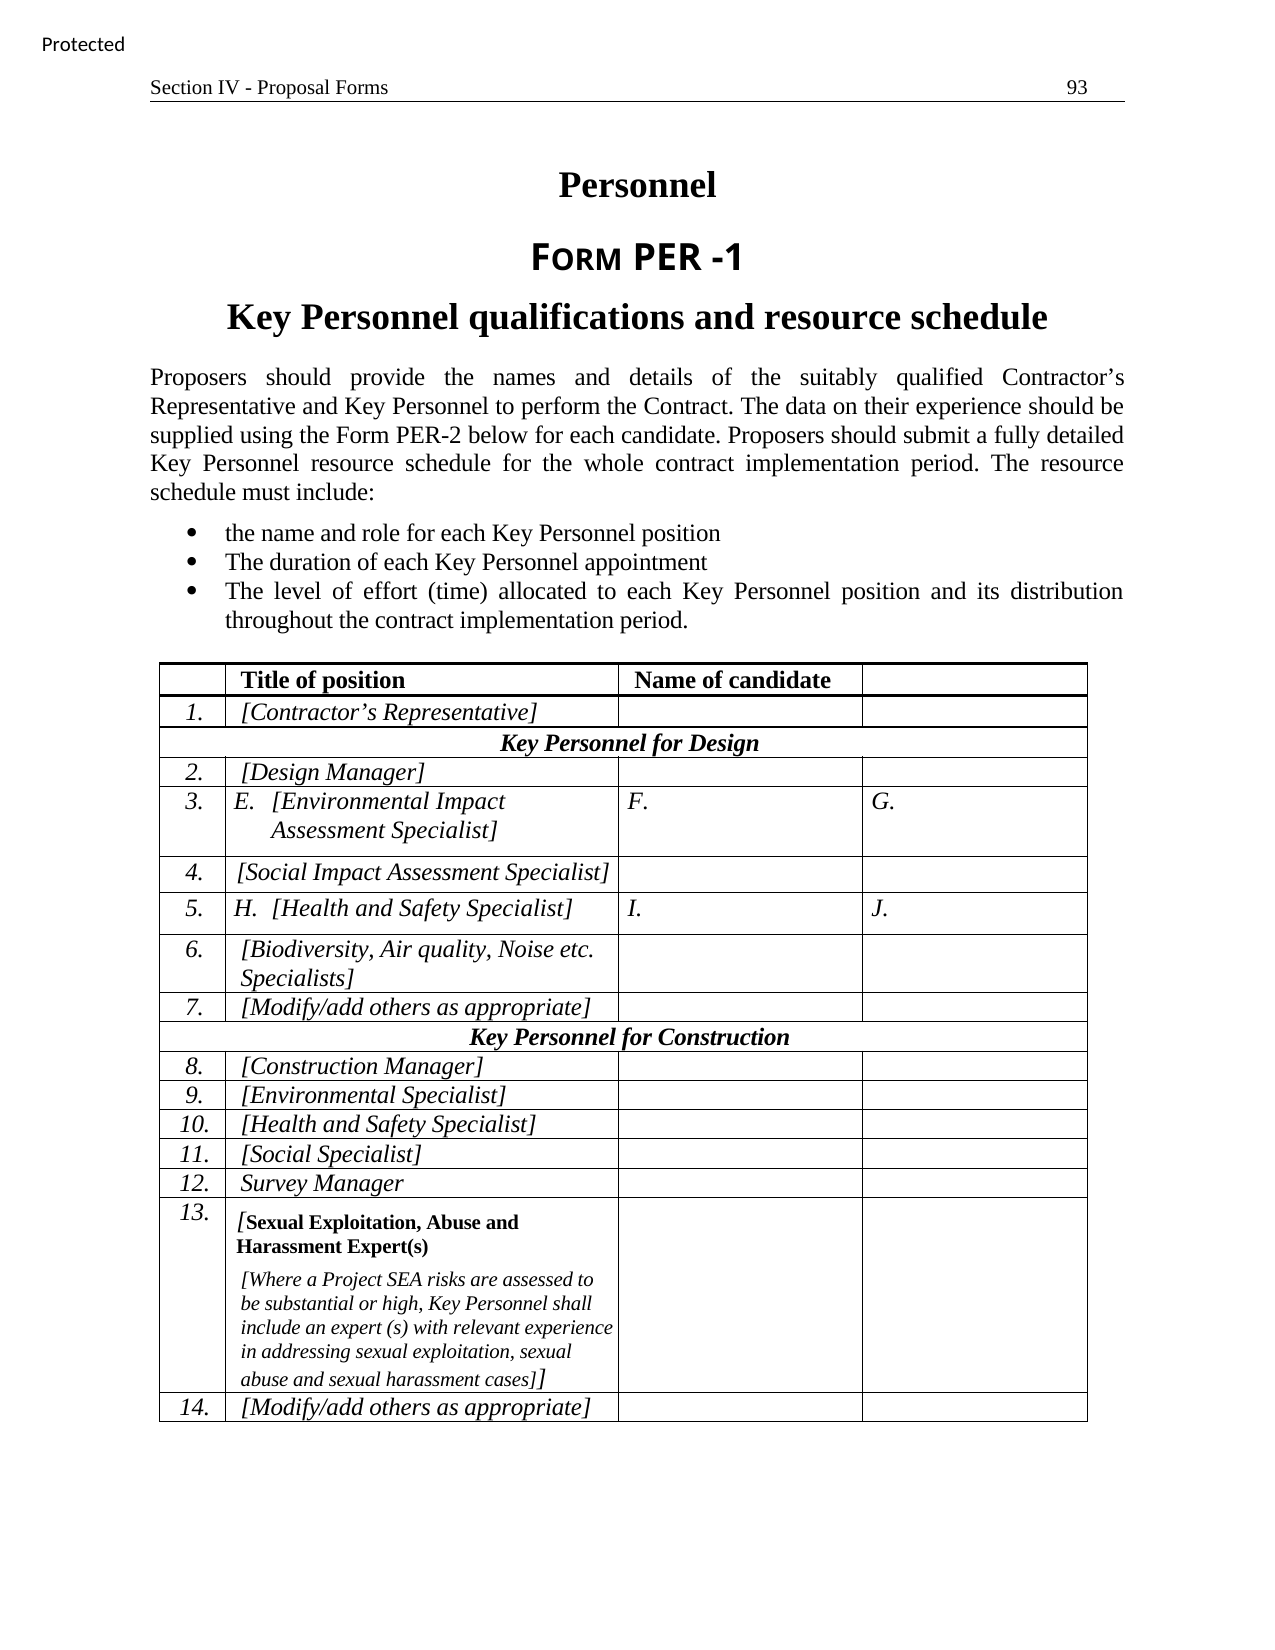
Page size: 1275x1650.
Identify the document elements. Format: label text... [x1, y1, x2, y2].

table_cell [619, 787, 862, 856]
table_cell [619, 758, 862, 786]
list the name and role for each Key Personnel position [187, 518, 1125, 547]
table_cell [619, 697, 862, 726]
table_cell [Biodiversity, Air quality, Noise etc. Specialists] [226, 935, 618, 992]
table_header [863, 665, 1087, 694]
table_cell [619, 1139, 862, 1168]
table_cell [619, 893, 862, 934]
table_cell 8. [160, 1052, 225, 1080]
table_cell 6. [160, 935, 225, 992]
table_cell 11. [160, 1139, 225, 1168]
text Proposers should provide the names and details of the suitably qualified Contractor’s Representative and Key Personnel to perform the Contract. The data on their experience should be supplied using the Form PER-2 below for each candidate. Proposers should submit a fully detailed Key Personnel resource schedule for the whole contract implementation period. The resource schedule must include: [150, 362, 1125, 506]
table_cell 14. [160, 1393, 225, 1421]
table_cell [Environmental Specialist] [226, 1081, 618, 1109]
table_cell [619, 1110, 862, 1138]
table_cell [863, 893, 1087, 934]
table_cell [Modify/add others as appropriate] [226, 1393, 618, 1421]
table_cell [Health and Safety Specialist] [226, 1110, 618, 1138]
table_cell [Social Specialist] [226, 1139, 618, 1168]
table_cell 3. [160, 787, 225, 856]
table_header Name of candidate [619, 665, 862, 694]
table_cell 4. [160, 857, 225, 892]
table_cell Key Personnel for Construction [160, 1022, 1087, 1051]
table_cell [863, 935, 1087, 992]
table_cell [619, 1052, 862, 1080]
table_cell 10. [160, 1110, 225, 1138]
table_cell [863, 787, 1087, 856]
table_header [160, 665, 225, 694]
table_cell [863, 857, 1087, 892]
table_cell [Design Manager] [226, 758, 618, 786]
table_cell 12. [160, 1169, 225, 1197]
table_cell Key Personnel for Design [160, 728, 1087, 756]
text Key Personnel qualifications and resource schedule [150, 294, 1125, 337]
table_cell [863, 1052, 1087, 1080]
table_cell 13. [160, 1198, 225, 1392]
text Personnel [150, 162, 1125, 206]
table_cell Survey Manager [226, 1169, 618, 1197]
table_cell [863, 697, 1087, 726]
table_cell [Construction Manager] [226, 1052, 618, 1080]
table_cell 2. [160, 758, 225, 786]
table_cell 1. [160, 697, 225, 726]
list The level of effort (time) allocated to each Key Personnel position and its distribution throughout the contract implementation period. [187, 576, 1125, 633]
table_cell [619, 993, 862, 1021]
table_cell 5. [160, 893, 225, 934]
table_cell [619, 1198, 862, 1392]
table_cell [863, 758, 1087, 786]
table_cell [863, 1393, 1087, 1421]
table_cell [619, 1169, 862, 1197]
list The duration of each Key Personnel appointment [187, 547, 1125, 576]
table_cell [863, 1081, 1087, 1109]
table_cell [863, 1169, 1087, 1197]
table_cell [Environmental Impact Assessment Specialist] [226, 787, 618, 856]
text Form PER -1 [150, 231, 1125, 282]
table_cell [863, 1110, 1087, 1138]
table_cell [Contractor’s Representative] [226, 697, 618, 726]
table_cell [619, 1081, 862, 1109]
table_cell [619, 935, 862, 992]
table_header Title of position [226, 665, 618, 694]
table_cell [Modify/add others as appropriate] [226, 993, 618, 1021]
table_cell [619, 857, 862, 892]
table_cell [Health and Safety Specialist] [226, 893, 618, 934]
table_cell [Social Impact Assessment Specialist] [226, 857, 618, 892]
table_cell [863, 993, 1087, 1021]
table_cell [863, 1198, 1087, 1392]
table_cell 9. [160, 1081, 225, 1109]
table_cell 7. [160, 993, 225, 1021]
table_cell [619, 1393, 862, 1421]
table_cell [Sexual Exploitation, Abuse and Harassment Expert(s) [Where a Project SEA risks are assessed to be substantial or high, Key Personnel shall include an expert (s) with relevant experience in addressing sexual exploitation, sexual abuse and sexual harassment cases]] [226, 1198, 618, 1392]
table_cell [863, 1139, 1087, 1168]
